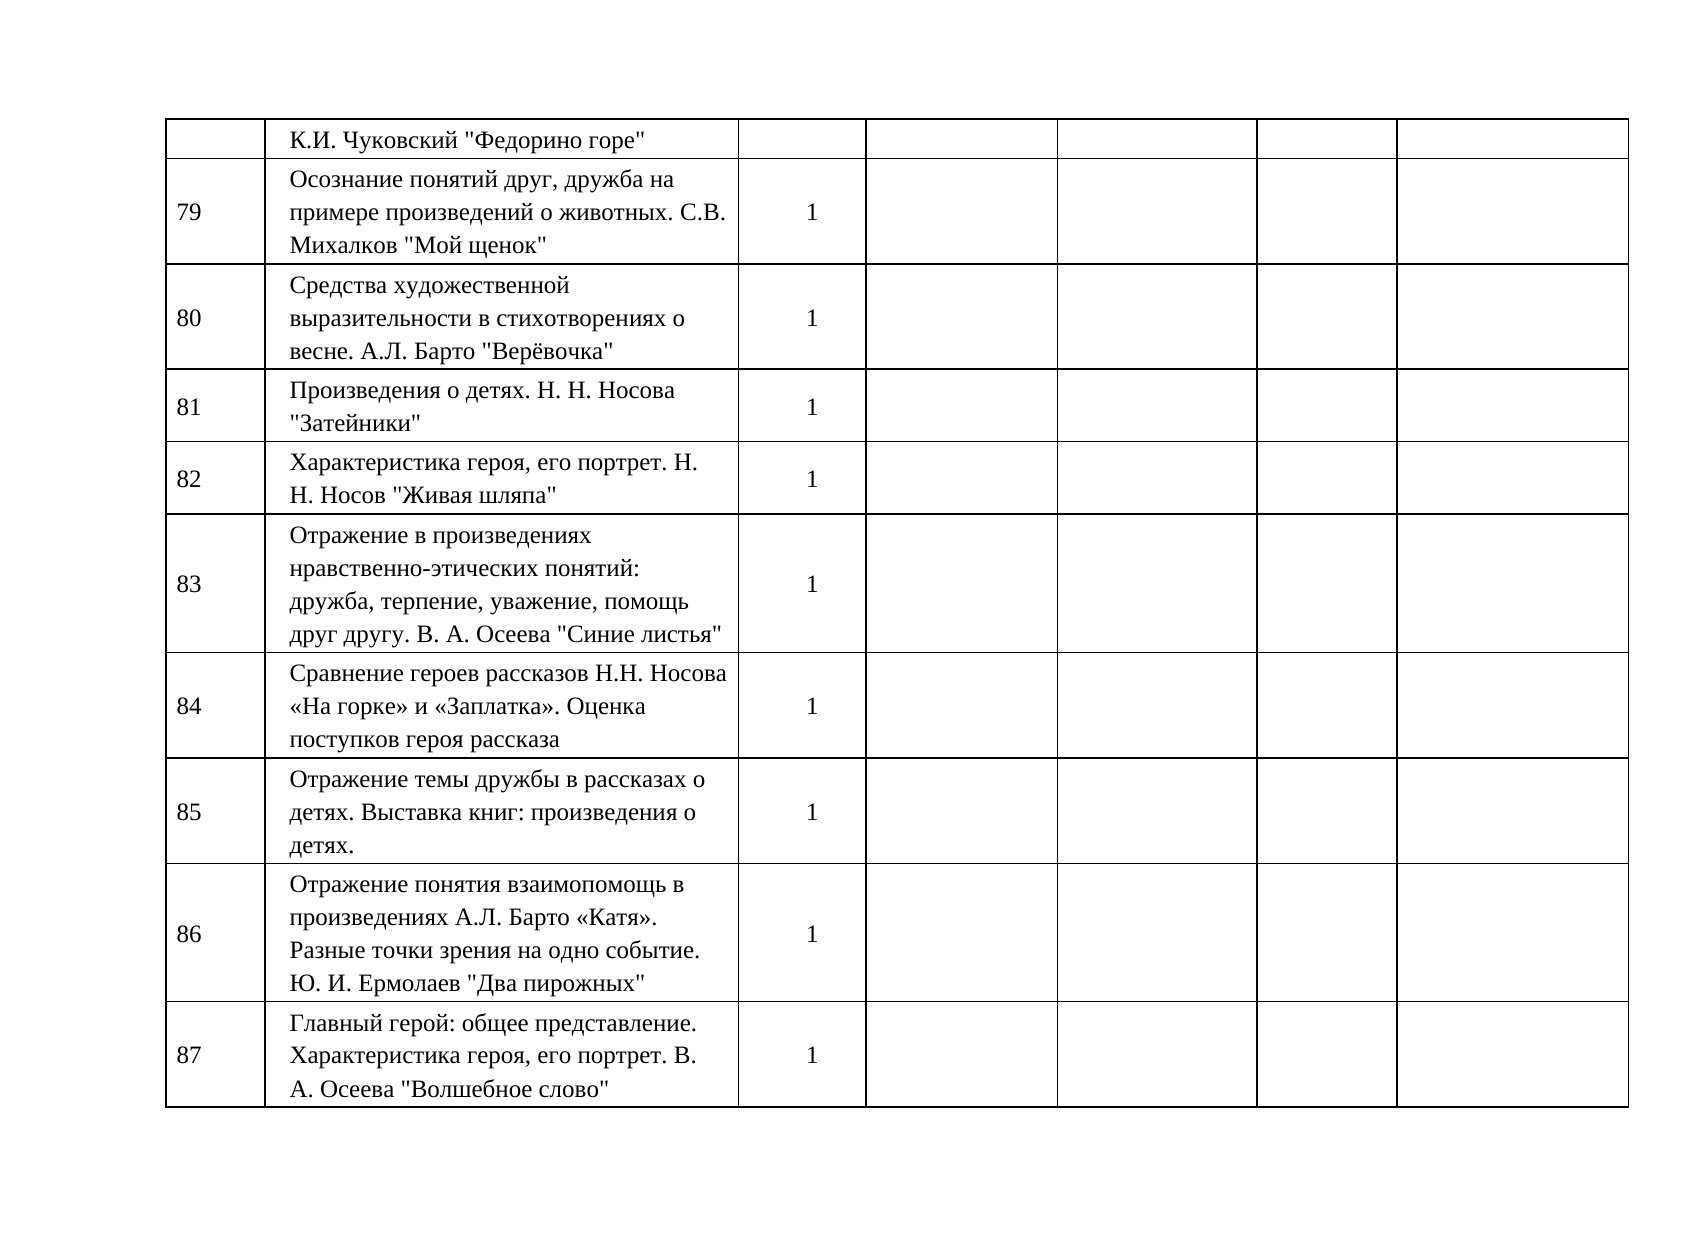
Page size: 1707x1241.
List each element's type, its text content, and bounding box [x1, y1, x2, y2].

table_cell 81 [167, 370, 264, 441]
table_cell [1058, 159, 1256, 263]
table_cell [1258, 265, 1396, 368]
table_cell [1398, 442, 1628, 513]
table_cell [1398, 120, 1628, 157]
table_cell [266, 120, 738, 157]
table_cell [867, 515, 1057, 652]
table_cell Отражение понятия взаимопомощь в произведениях А.Л. Барто «Катя». Разные точки зрения на одно событие. Ю. И. Ермолаев "Два пирожных" [266, 864, 738, 1001]
table_cell [1058, 442, 1256, 513]
table_cell 78 [167, 120, 264, 157]
table_cell [867, 370, 1057, 441]
table_cell 83 [167, 515, 264, 652]
table_cell 1 [739, 265, 865, 368]
table_cell 1 [739, 120, 865, 157]
table_cell 1 [739, 653, 865, 757]
table_cell [1058, 515, 1256, 652]
table_cell [1258, 159, 1396, 263]
table_cell 87 [167, 1002, 264, 1106]
table_cell [867, 120, 1057, 157]
table_cell [867, 265, 1057, 368]
table_cell [1398, 653, 1628, 757]
table_cell [1398, 159, 1628, 263]
table_cell [1258, 515, 1396, 652]
table_cell 85 [167, 759, 264, 862]
table_cell Отражение в произведениях нравственно-этических понятий: дружба, терпение, уважение, помощь друг другу. В. А. Осеева "Синие листья" [266, 515, 738, 652]
table_cell [1058, 1002, 1256, 1106]
table_cell 82 [167, 442, 264, 513]
table_cell Осознание понятий друг, дружба на примере произведений о животных. С.В. Михалков "Мой щенок" [266, 159, 738, 263]
table_cell 80 [167, 265, 264, 368]
table_cell 79 [167, 159, 264, 263]
table_cell [867, 442, 1057, 513]
table_cell [867, 759, 1057, 862]
table_cell Характеристика героя, его портрет. Н. Н. Носов "Живая шляпа" [266, 442, 738, 513]
table_cell [1258, 120, 1396, 157]
table_cell 84 [167, 653, 264, 757]
table_cell [1058, 759, 1256, 862]
table_cell [1398, 370, 1628, 441]
table_cell [1058, 653, 1256, 757]
table_cell [1398, 759, 1628, 862]
table_cell [1398, 864, 1628, 1001]
table_cell [1398, 265, 1628, 368]
table_cell Сравнение героев рассказов Н.Н. Носова «На горке» и «Заплатка». Оценка поступков героя рассказа [266, 653, 738, 757]
table_cell Отражение темы дружбы в рассказах о детях. Выставка книг: произведения о детях. [266, 759, 738, 862]
table_cell 1 [739, 370, 865, 441]
table_cell [1058, 370, 1256, 441]
table_cell [1258, 864, 1396, 1001]
table_cell [867, 1002, 1057, 1106]
table_cell Произведения о детях. Н. Н. Носова "Затейники" [266, 370, 738, 441]
table_cell [1258, 653, 1396, 757]
table_cell [867, 159, 1057, 263]
table_cell [1058, 265, 1256, 368]
table_cell 1 [739, 442, 865, 513]
table_cell [1058, 864, 1256, 1001]
table_cell 1 [739, 159, 865, 263]
table_cell [867, 864, 1057, 1001]
table_cell [1058, 120, 1256, 157]
table_cell Средства художественной выразительности в стихотворениях о весне. А.Л. Барто "Верёвочка" [266, 265, 738, 368]
table_cell 1 [739, 515, 865, 652]
table_cell [1258, 1002, 1396, 1106]
table_cell 86 [167, 864, 264, 1001]
table_cell [867, 653, 1057, 757]
table_cell 1 [739, 1002, 865, 1106]
table_cell 1 [739, 864, 865, 1001]
table_cell [1258, 370, 1396, 441]
table_cell [1398, 515, 1628, 652]
table_cell [1398, 1002, 1628, 1106]
table_cell 1 [739, 759, 865, 862]
table_cell [1258, 759, 1396, 862]
table_cell Главный герой: общее представление. Характеристика героя, его портрет. В. А. Осеева "Волшебное слово" [266, 1002, 738, 1106]
table_cell [1258, 442, 1396, 513]
